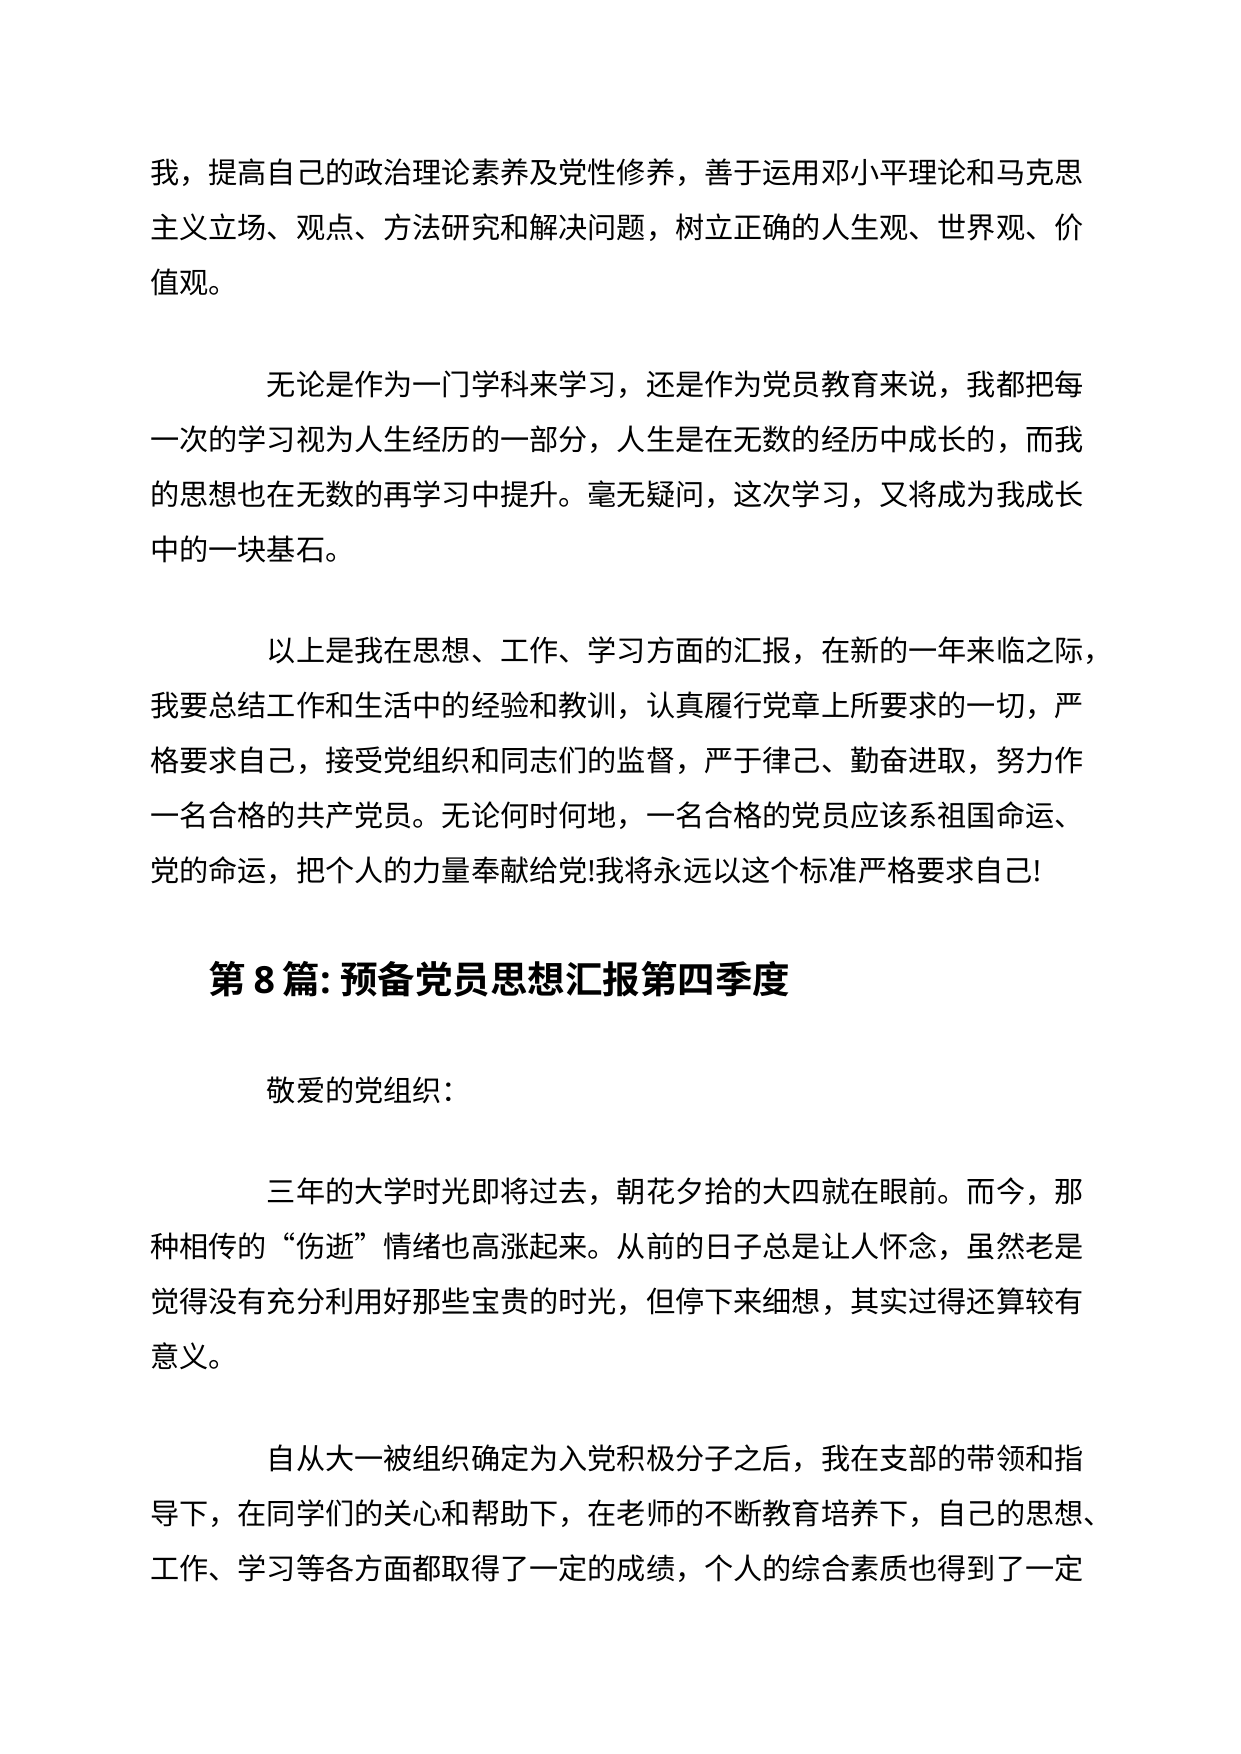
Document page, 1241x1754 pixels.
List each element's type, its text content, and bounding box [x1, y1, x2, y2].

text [150, 1435, 1090, 1587]
text 敬爱的党组织： [150, 1067, 1090, 1109]
text 三年的大学时光即将过去，朝花夕拾的大四就在眼前。而今，那种相传的“伤逝”情绪也高涨起来。从前的日子总是让人怀念，虽然老是觉得没有充分利用好那些宝贵的时光，但停下来细想，其实过得还算较有意义。 [150, 1169, 1090, 1376]
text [150, 150, 1090, 302]
text 无论是作为一门学科来学习，还是作为党员教育来说，我都把每一次的学习视为人生经历的一部分，人生是在无数的经历中成长的，而我的思想也在无数的再学习中提升。毫无疑问，这次学习，又将成为我成长中的一块基石。 [150, 362, 1090, 568]
text 以上是我在思想、工作、学习方面的汇报，在新的一年来临之际，我要总结工作和生活中的经验和教训，认真履行党章上所要求的一切，严格要求自己，接受党组织和同志们的监督，严于律己、勤奋进取，努力作一名合格的共产党员。无论何时何地，一名合格的党员应该系祖国命运、党的命运，把个人的力量奉献给党!我将永远以这个标准严格要求自己! [150, 628, 1090, 890]
text 第8篇: 预备党员思想汇报第四季度 [150, 949, 1090, 1004]
